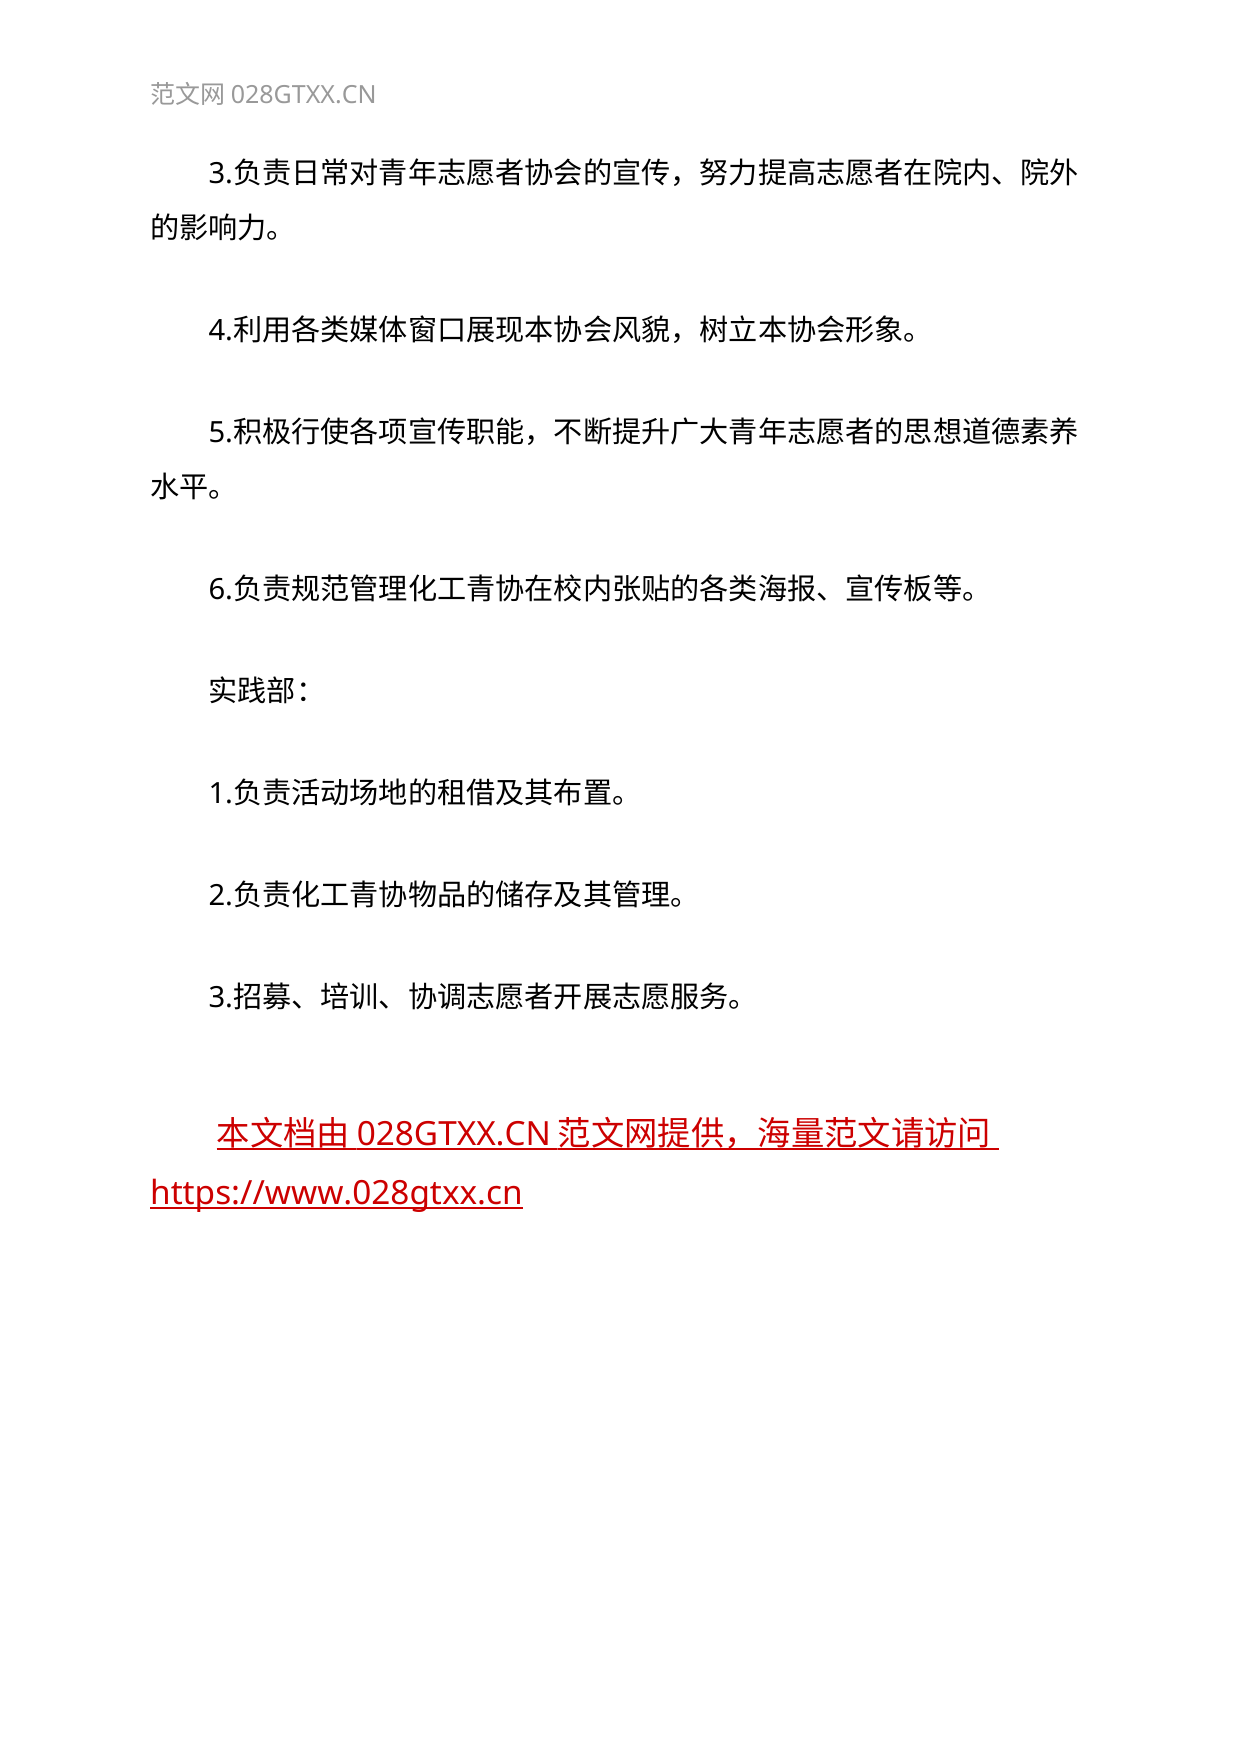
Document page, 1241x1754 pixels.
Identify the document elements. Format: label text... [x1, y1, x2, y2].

text 3.招募、培训、协调志愿者开展志愿服务。 [150, 973, 1090, 1016]
text 1.负责活动场地的租借及其布置。 [150, 769, 1090, 812]
text 4.利用各类媒体窗口展现本协会风貌，树立本协会形象。 [150, 307, 1090, 349]
text 5.积极行使各项宣传职能，不断提升广大青年志愿者的思想道德素养水平。 [150, 409, 1090, 506]
text 3.负责日常对青年志愿者协会的宣传，努力提高志愿者在院内、院外的影响力。 [150, 150, 1090, 247]
text 实践部： [150, 667, 1090, 710]
text 本文档由028GTXX.CN范文网提供，海量范文请访问 https://www.028gtxx.cn [150, 1106, 1090, 1214]
text 6.负责规范管理化工青协在校内张贴的各类海报、宣传板等。 [150, 566, 1090, 608]
text 2.负责化工青协物品的储存及其管理。 [150, 871, 1090, 914]
